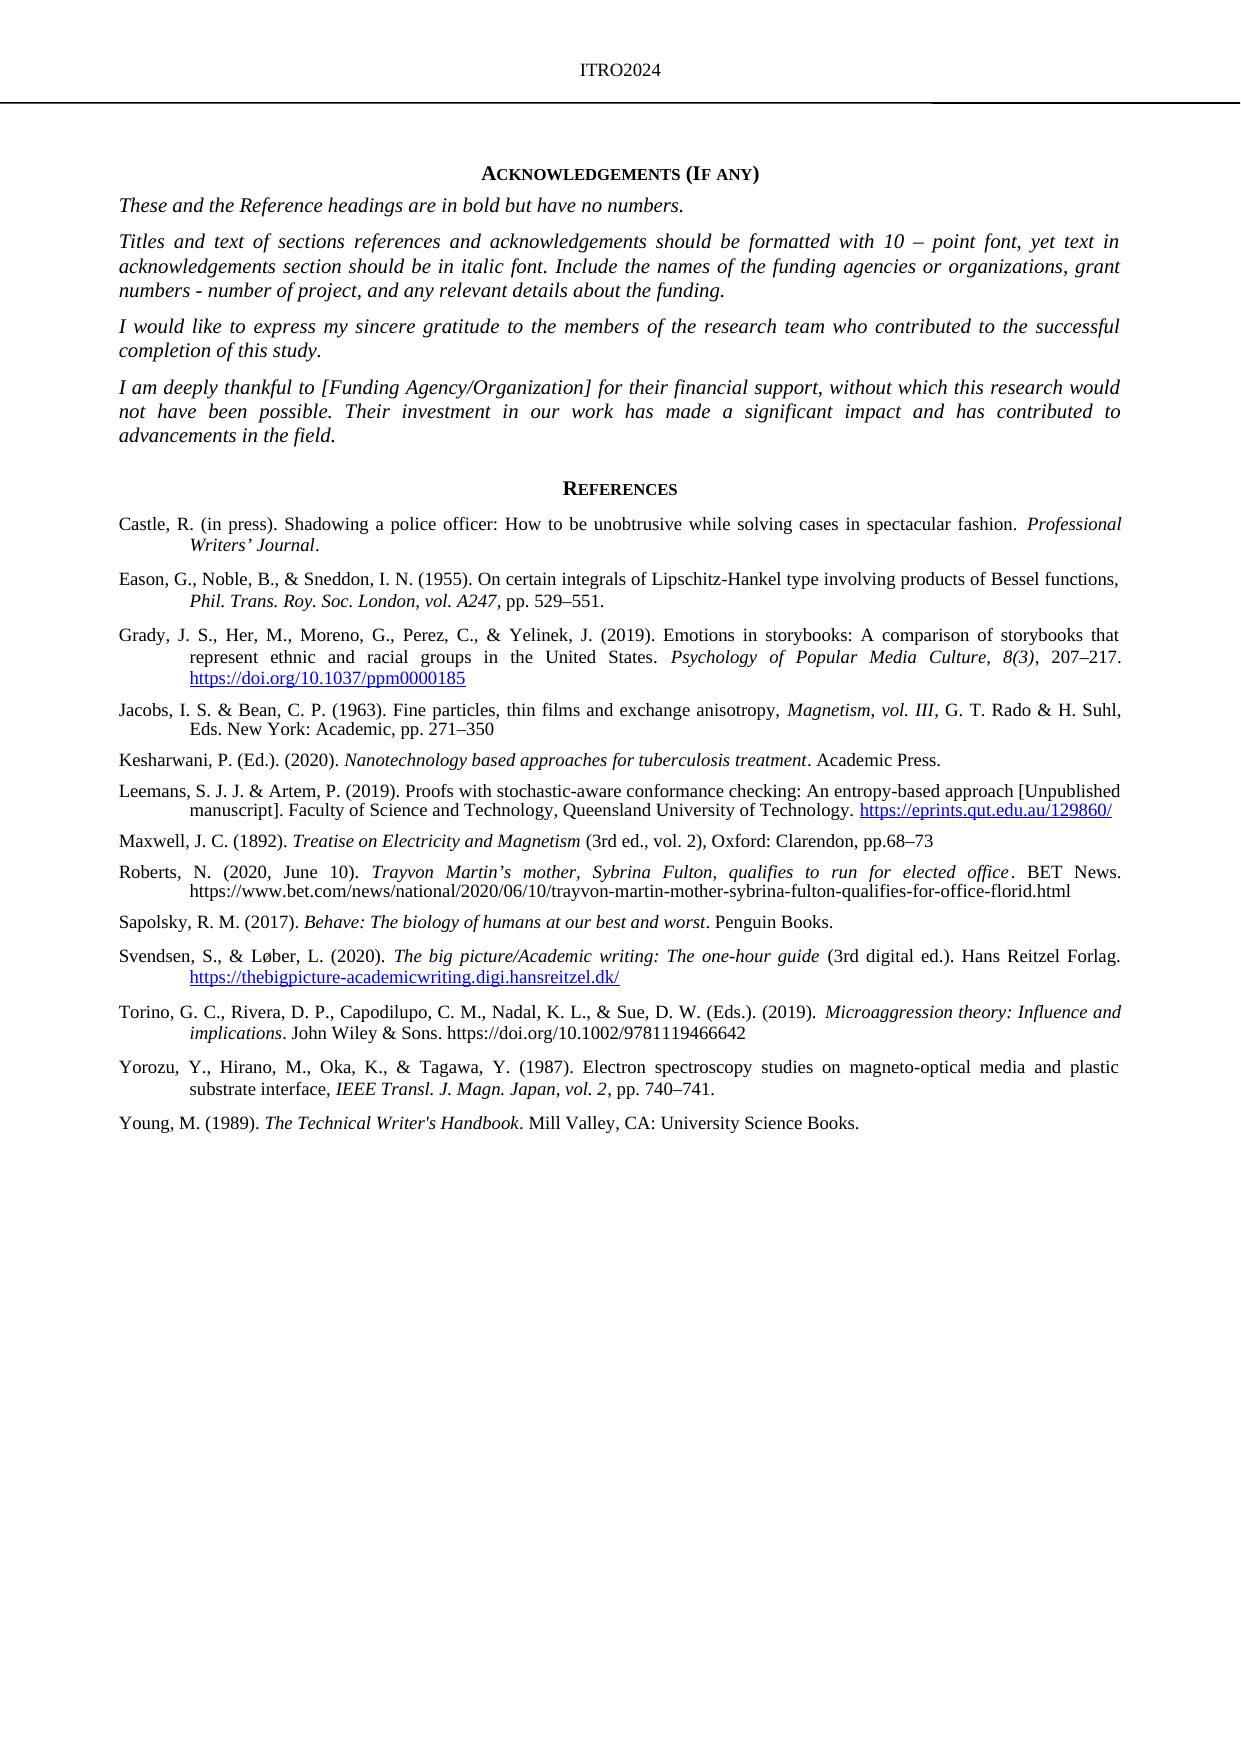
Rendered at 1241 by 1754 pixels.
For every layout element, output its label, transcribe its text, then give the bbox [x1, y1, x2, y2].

list Grady, J. S., Her, M., Moreno, G., Perez, C., & Yelinek, J. (2019). Emotions in storybooks: A comparison of storybooks that represent ethnic and racial groups in the United States. Psychology of Popular Media Culture, 8(3), 207–217. https://doi.org/10.1037/ppm0000185 [118, 624, 1122, 689]
list Yorozu, Y., Hirano, M., Oka, K., & Tagawa, Y. (1987). Electron spectroscopy studies on magneto-optical media and plastic substrate interface, IEEE Transl. J. Magn. Japan, vol. 2, pp. 740–741. [118, 1056, 1122, 1099]
list Young, M. (1989). The Technical Writer's Handbook. Mill Valley, CA: University Science Books. [118, 1112, 1122, 1133]
text I am deeply thankful to [Funding Agency/Organization] for their financial support, without which this research would not have been possible. Their investment in our work has made a significant impact and has contributed to advancements in the field. [118, 375, 1122, 447]
list Eason, G., Noble, B., & Sneddon, I. N. (1955). On certain integrals of Lipschitz-Hankel type involving products of Bessel functions, Phil. Trans. Roy. Soc. London, vol. A247, pp. 529–551. [118, 568, 1122, 611]
list Svendsen, S., & Løber, L. (2020). The big picture/Academic writing: The one-hour guide (3rd digital ed.). Hans Reitzel Forlag. https://thebigpicture-academicwriting.digi.hansreitzel.dk/ [118, 945, 1122, 988]
subtitle Acknowledgements (If any) [118, 161, 1122, 184]
list Torino, G. C., Rivera, D. P., Capodilupo, C. M., Nadal, K. L., & Sue, D. W. (Eds.). (2019). Microaggression theory: Influence and implications. John Wiley & Sons. https://doi.org/10.1002/9781119466642 [118, 1001, 1122, 1044]
list Kesharwani, P. (Ed.). (2020). Nanotechnology based approaches for tuberculosis treatment. Academic Press. [118, 751, 1122, 770]
text I would like to express my sincere gratitude to the members of the research team who contributed to the successful completion of this study. [118, 314, 1122, 362]
list Sapolsky, R. M. (2017). Behave: The biology of humans at our best and worst. Penguin Books. [118, 914, 1122, 932]
text These and the Reference headings are in bold but have no numbers. [118, 193, 1122, 217]
list Castle, R. (in press). Shadowing a police officer: How to be unobtrusive while solving cases in spectacular fashion. Professional Writers’ Journal. [118, 513, 1122, 556]
list Roberts, N. (2020, June 10). Trayvon Martin’s mother, Sybrina Fulton, qualifies to run for elected office. BET News. https://www.bet.com/news/national/2020/06/10/trayvon-martin-mother-sybrina-fulton-qualifies-for-office-florid.html [118, 864, 1122, 901]
text Titles and text of sections references and acknowledgements should be formatted with 10 – point font, yet text in acknowledgements section should be in italic font. Include the names of the funding agencies or organizations, grant numbers - number of project, and any relevant details about the funding. [118, 229, 1122, 302]
list References [118, 476, 1122, 500]
list Maxwell, J. C. (1892). Treatise on Electricity and Magnetism (3rd ed., vol. 2), Oxford: Clarendon, pp.68–73 [118, 832, 1122, 851]
list Jacobs, I. S. & Bean, C. P. (1963). Fine particles, thin films and exchange anisotropy, Magnetism, vol. III, G. T. Rado & H. Suhl, Eds. New York: Academic, pp. 271–350 [118, 701, 1122, 739]
list Leemans, S. J. J. & Artem, P. (2019). Proofs with stochastic-aware conformance checking: An entropy-based approach [Unpublished manuscript]. Faculty of Science and Technology, Queensland University of Technology. https://eprints.qut.edu.au/129860/ [118, 782, 1122, 820]
